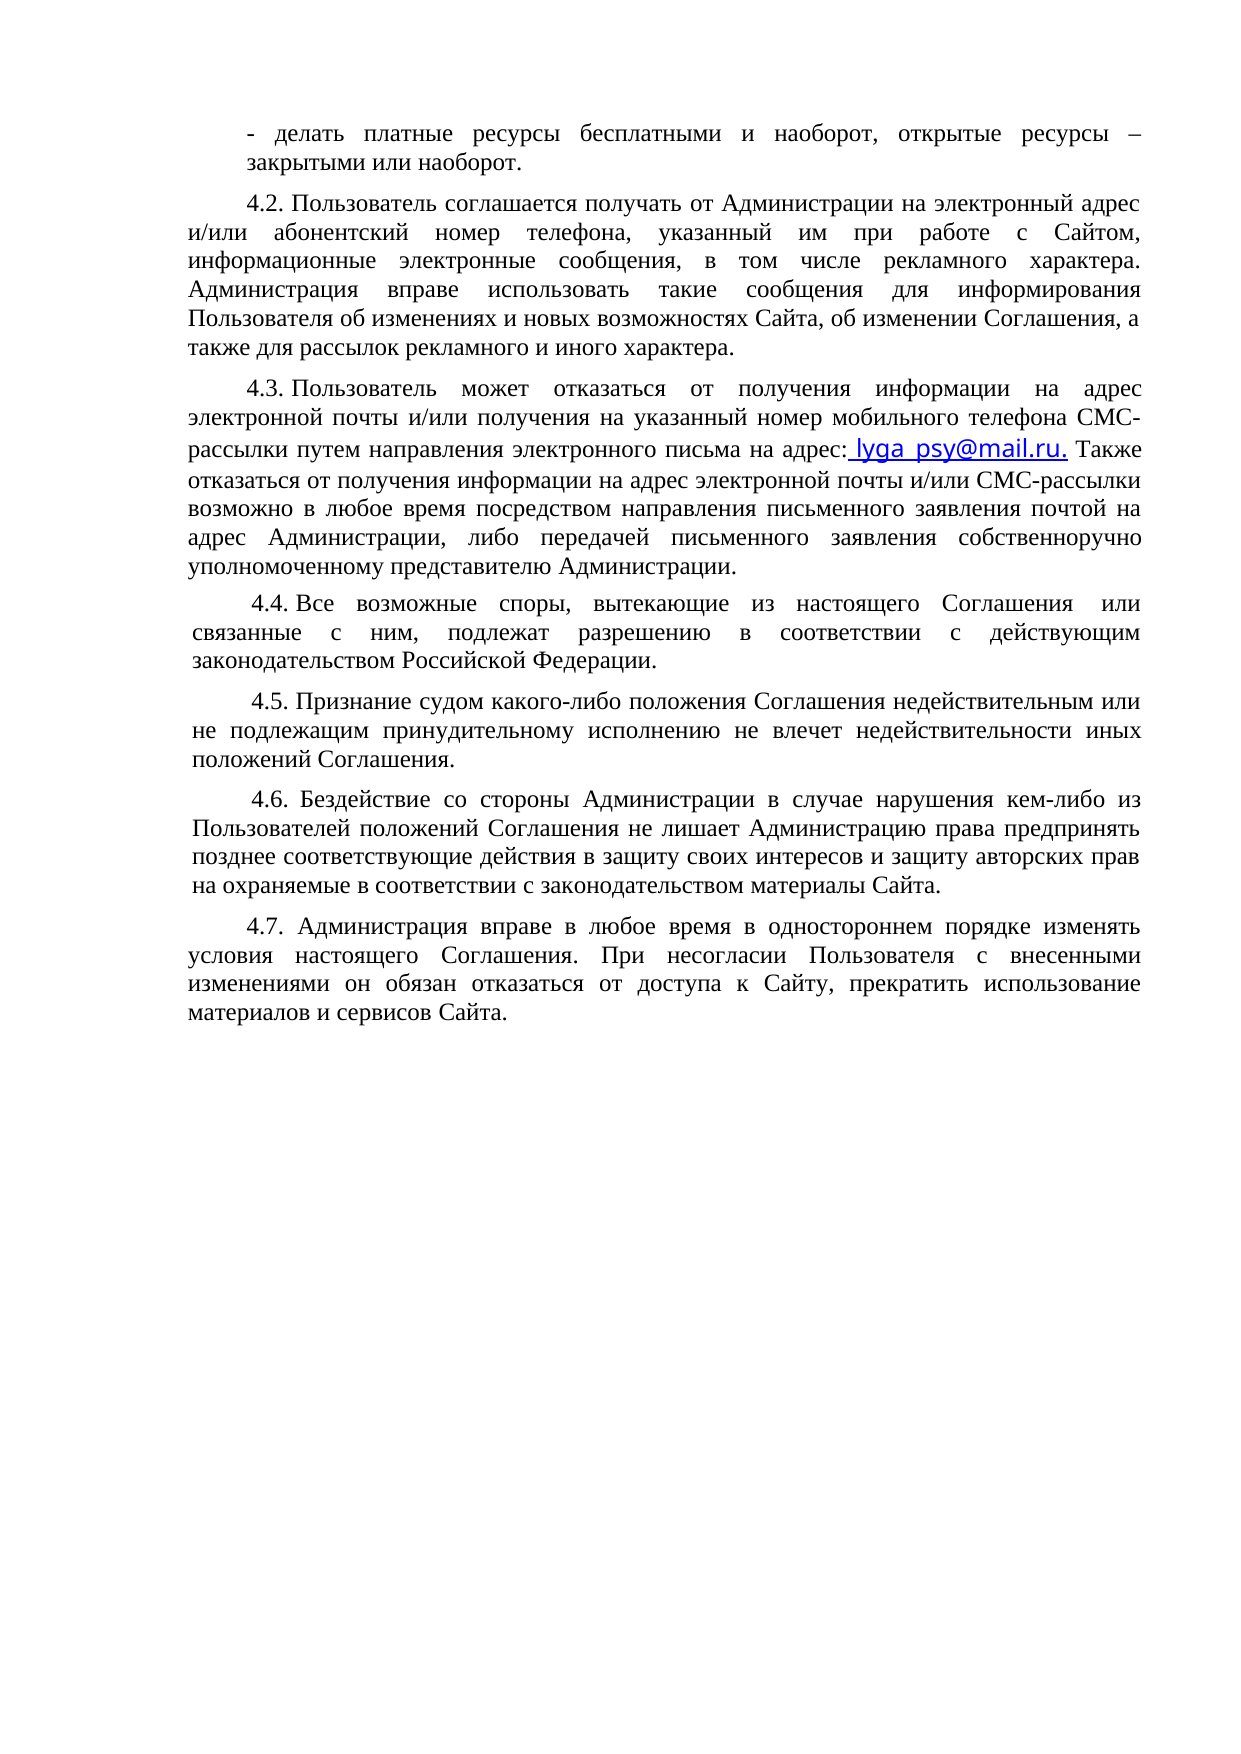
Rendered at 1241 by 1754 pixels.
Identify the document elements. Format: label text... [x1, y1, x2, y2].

list Признание судом какого-либо положения Соглашения недействительным или не подлежащим принудительному исполнению не влечет недействительности иных положений Соглашения. [192, 686, 1141, 773]
list Бездействие со стороны Администрации в случае нарушения кем-либо из Пользователей положений Соглашения не лишает Администрацию права предпринять позднее соответствующие действия в защиту своих интересов и защиту авторских прав на охраняемые в соответствии с законодательством материалы Сайта. [192, 784, 1141, 899]
list Пользователь может отказаться от получения информации на адрес электронной почты и/или получения на указанный номер мобильного телефона СМС- рассылки путем направления электронного письма на адрес: lyga_psy@mail.ru. Также отказаться от получения информации на адрес электронной почты и/или СМС-рассылки возможно в любое время посредством направления письменного заявления почтой на адрес Администрации, либо передачей письменного заявления собственноручно уполномоченному представителю Администрации. [188, 373, 1142, 580]
list делать платные ресурсы бесплатными и наоборот, открытые ресурсы – закрытыми или наоборот. [246, 118, 1141, 176]
list Администрация вправе в любое время в одностороннем порядке изменять условия настоящего Соглашения. При несогласии Пользователя с внесенными изменениями он обязан отказаться от доступа к Сайту, прекратить использование материалов и сервисов Сайта. [188, 911, 1141, 1026]
list Пользователь соглашается получать от Администрации на электронный адрес и/или абонентский номер телефона, указанный им при работе с Сайтом, информационные электронные сообщения, в том числе рекламного характера. Администрация вправе использовать такие сообщения для информирования Пользователя об изменениях и новых возможностях Сайта, об изменении Соглашения, а также для рассылок рекламного и иного характера. [188, 188, 1141, 361]
list Все возможные споры, вытекающие из настоящего Соглашения или связанные с ним, подлежат разрешению в соответствии с действующим законодательством Российской Федерации. [192, 588, 1141, 674]
